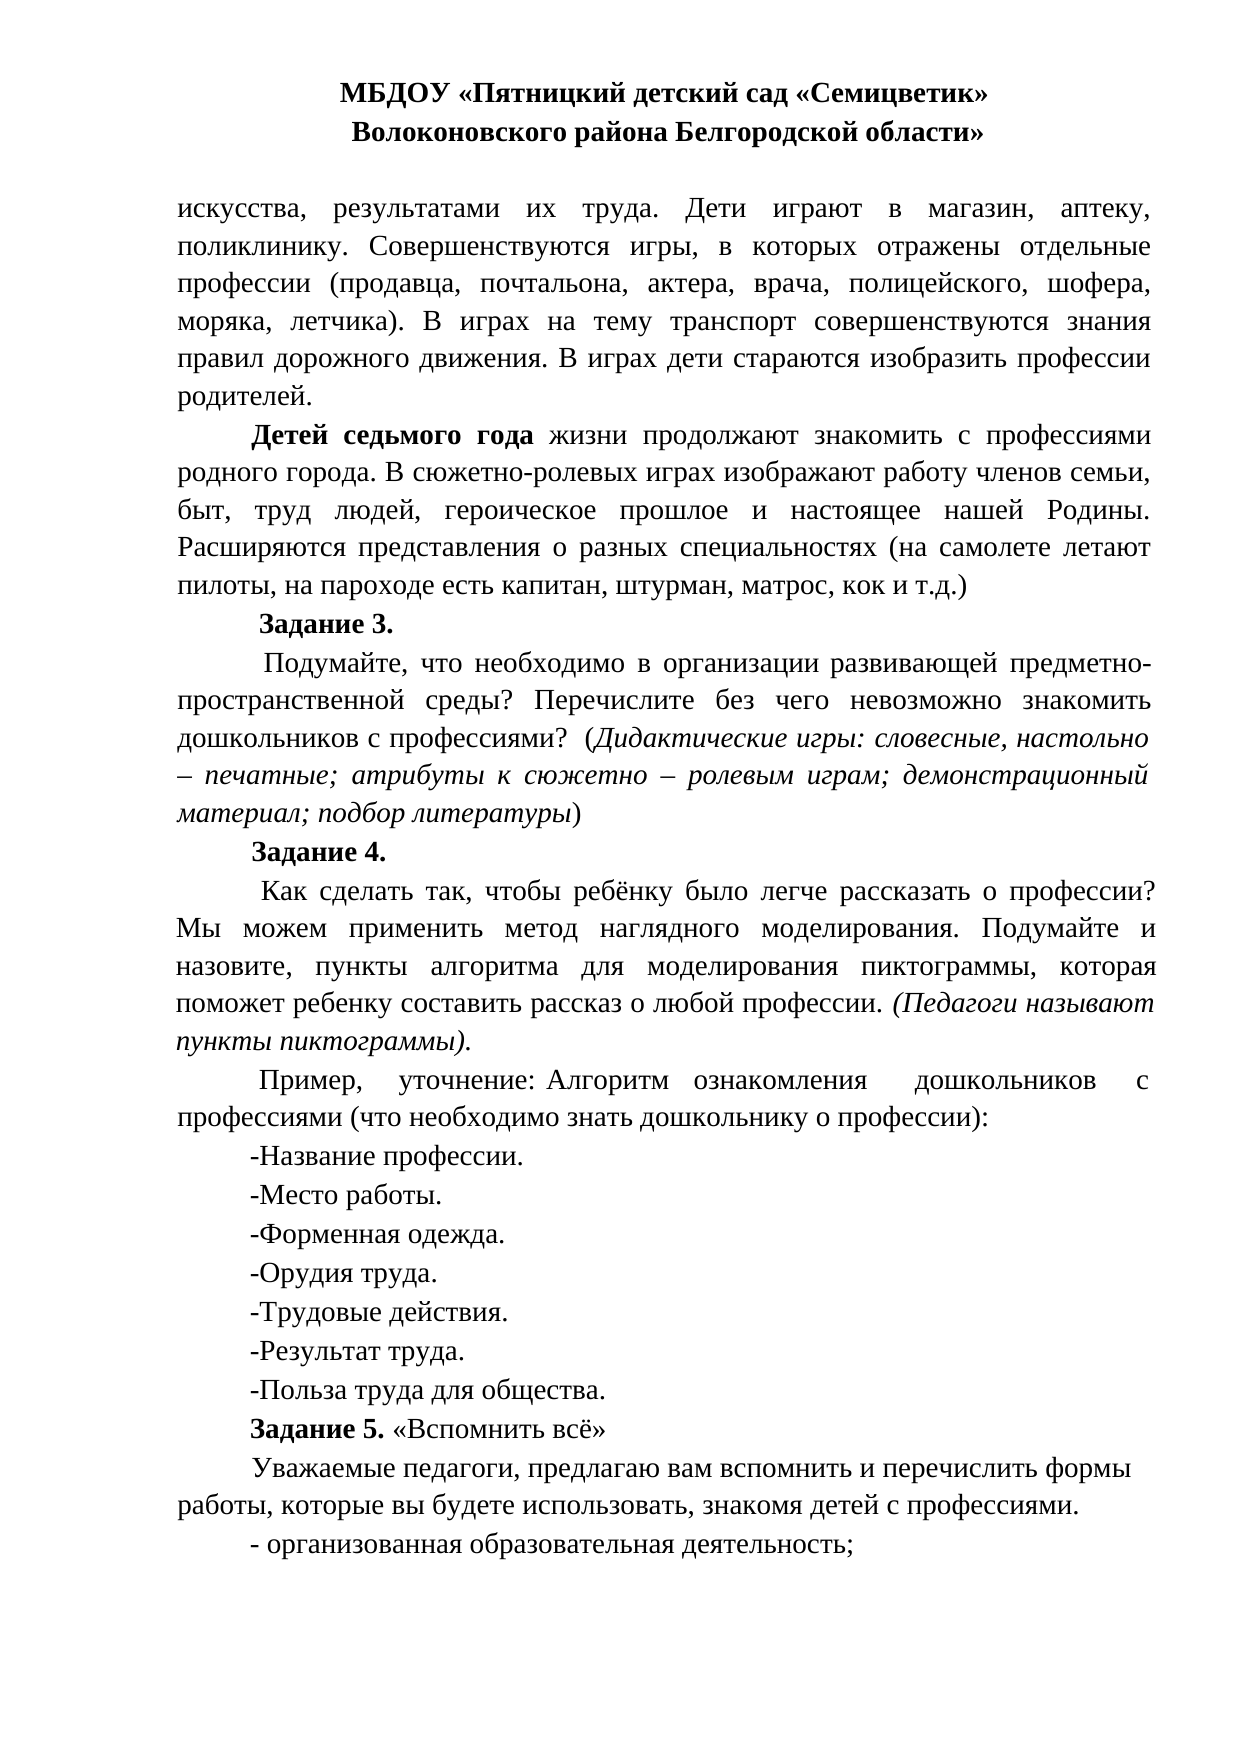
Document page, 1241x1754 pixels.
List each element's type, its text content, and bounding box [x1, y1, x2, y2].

text Подумайте, что необходимо в организации развивающей предметно-пространственной среды? Перечислите без чего невозможно знакомить дошкольников с профессиями? (Дидактические игры: словесные, настольно – печатные; атрибуты к сюжетно – ролевым играм; демонстрационный материал; подбор литературы) [177, 645, 1152, 828]
text -Форменная одежда. [249, 1216, 1152, 1250]
text Задание 4. [177, 834, 1152, 867]
text Пример, уточнение: Алгоритм ознакомления дошкольников с профессиями (что необходимо знать дошкольнику о профессии): [177, 1062, 1152, 1133]
text Задание 5. «Вспомнить всё» [249, 1411, 1152, 1444]
text -Место работы. [249, 1177, 1152, 1211]
text -Польза труда для общества. [249, 1372, 1152, 1406]
text Как сделать так, чтобы ребёнку было легче рассказать о профессии? Мы можем применить метод наглядного моделирования. Подумайте и назовите, пункты алгоритма для моделирования пиктограммы, которая поможет ребенку составить рассказ о любой профессии. (Педагоги называют пункты пиктограммы). [176, 873, 1157, 1056]
text Уважаемые педагоги, предлагаю вам вспомнить и перечислить формы работы, которые вы будете использовать, знакомя детей с профессиями. [177, 1450, 1152, 1521]
text Детей седьмого года жизни продолжают знакомить с профессиями родного города. В сюжетно-ролевых играх изображают работу членов семьи, быт, труд людей, героическое прошлое и настоящее нашей Родины. Расширяются представления о разных специальностях (на самолете летают пилоты, на пароходе есть капитан, штурман, матрос, кок и т.д.) [177, 417, 1152, 601]
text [177, 191, 1152, 412]
text Задание 3. [177, 606, 1152, 639]
text -Орудия труда. [249, 1255, 1152, 1289]
text -Трудовые действия. [249, 1294, 1152, 1328]
text -Результат труда. [249, 1333, 1152, 1367]
text -Название профессии. [249, 1138, 1152, 1172]
list организованная образовательная деятельность; [249, 1526, 1152, 1560]
